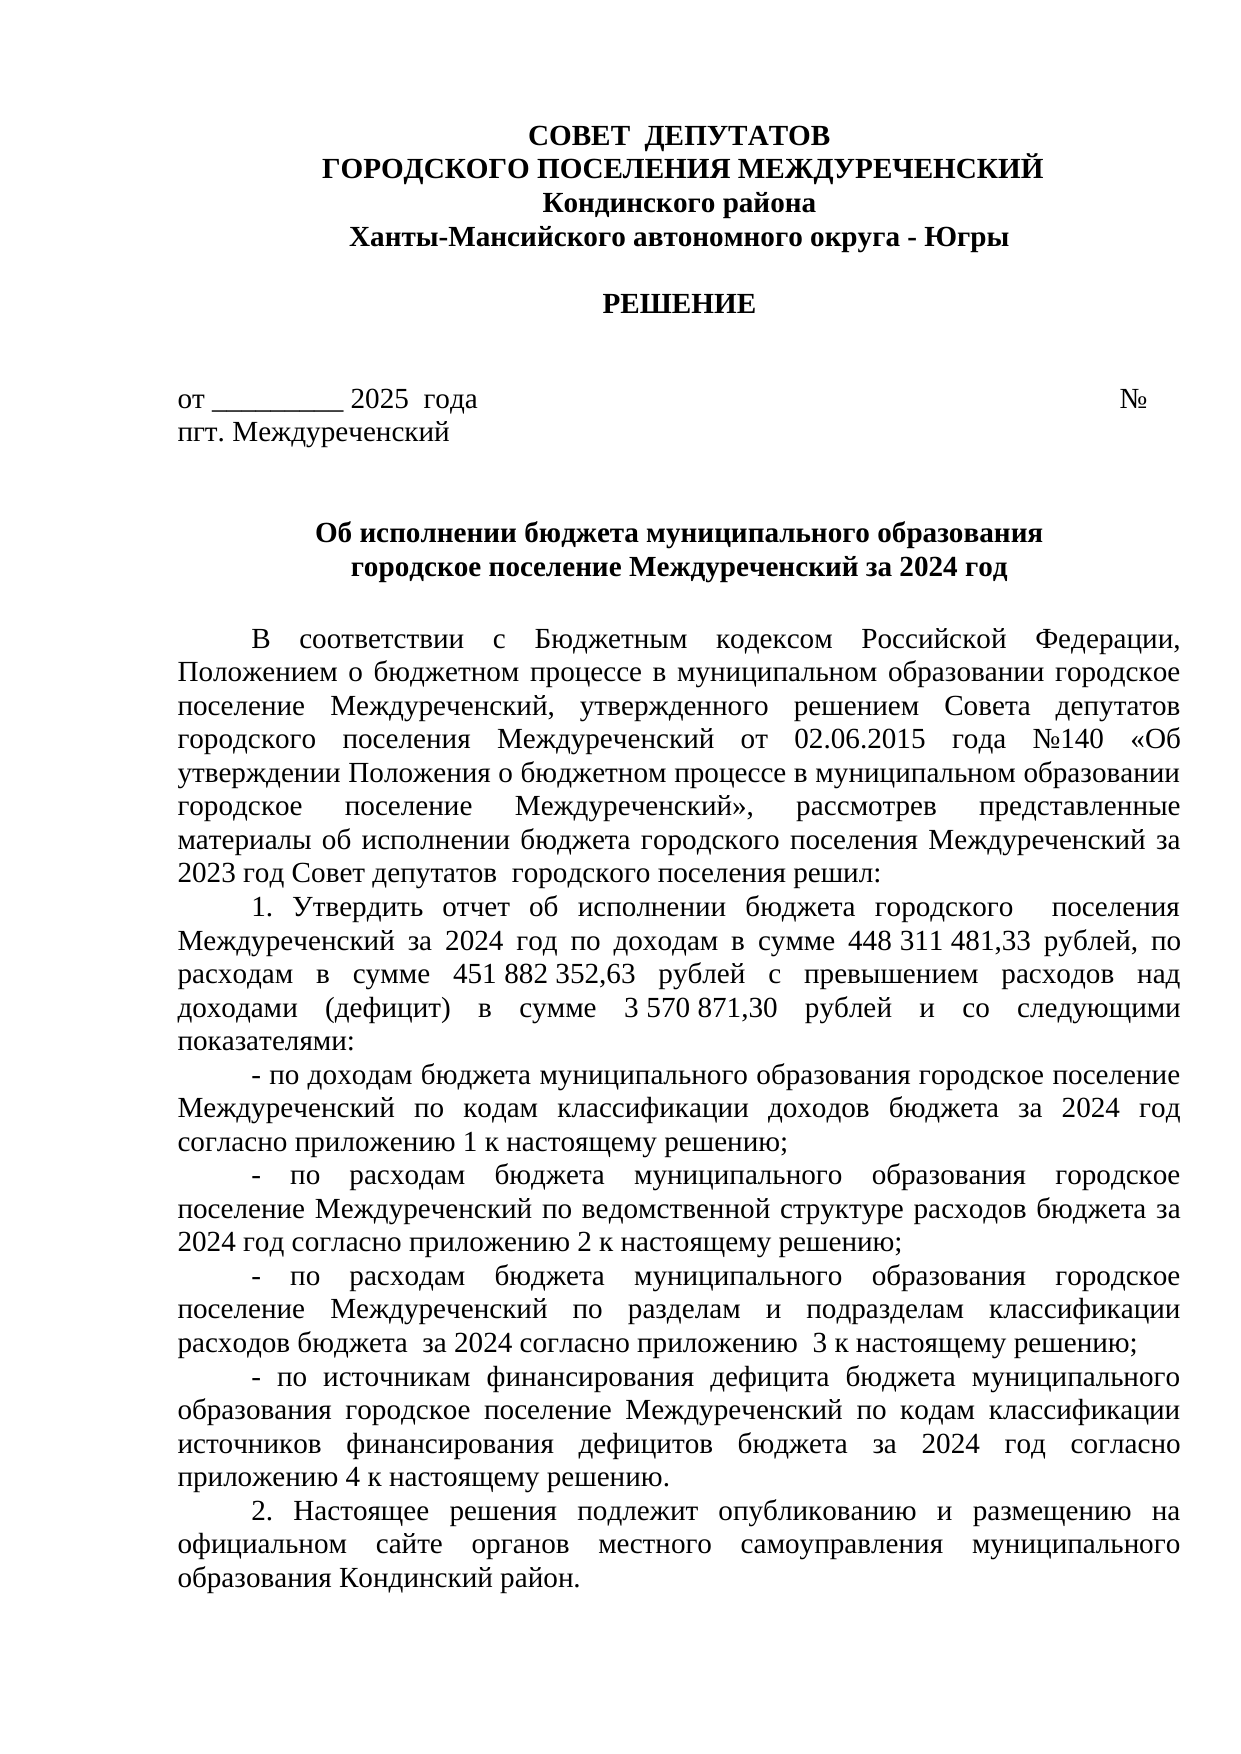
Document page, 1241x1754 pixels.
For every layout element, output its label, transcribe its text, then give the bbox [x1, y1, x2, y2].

text Об исполнении бюджета муниципального образования [177, 515, 1181, 549]
text Кондинского района [177, 185, 1181, 219]
text 1. Утвердить отчет об исполнении бюджета городского поселения Междуреченский за 2024 год по доходам в сумме 448 311 481,33 рублей, по расходам в сумме 451 882 352,63 рублей с превышением расходов над доходами (дефицит) в сумме 3 570 871,30 рублей и со следующими показателями: [177, 889, 1181, 1057]
text - по источникам финансирования дефицита бюджета муниципального образования городское поселение Междуреченский по кодам классификации источников финансирования дефицитов бюджета за 2024 год согласно приложению 4 к настоящему решению. [177, 1359, 1181, 1493]
text пгт. Междуреченский [177, 414, 1181, 448]
text от _________ 2025 года № [177, 381, 1181, 414]
text - по расходам бюджета муниципального образования городское поселение Междуреченский по ведомственной структуре расходов бюджета за 2024 год согласно приложению 2 к настоящему решению; [177, 1157, 1181, 1258]
text В соответствии с Бюджетным кодексом Российской Федерации, Положением о бюджетном процессе в муниципальном образовании городское поселение Междуреченский, утвержденного решением Совета депутатов городского поселения Междуреченский от 02.06.2015 года №140 «Об утверждении Положения о бюджетном процессе в муниципальном образовании городское поселение Междуреченский», рассмотрев представленные материалы об исполнении бюджета городского поселения Междуреченский за 2023 год Совет депутатов городского поселения решил: [177, 621, 1181, 889]
text 2. Настоящее решения подлежит опубликованию и размещению на официальном сайте органов местного самоуправления муниципального образования Кондинский район. [177, 1493, 1181, 1593]
text - по расходам бюджета муниципального образования городское поселение Междуреченский по разделам и подразделам классификации расходов бюджета за 2024 согласно приложению 3 к настоящему решению; [177, 1258, 1181, 1359]
text Ханты-Мансийского автономного округа - Югры [177, 219, 1181, 252]
text РЕШЕНИЕ [177, 286, 1181, 319]
text - по доходам бюджета муниципального образования городское поселение Междуреченский по кодам классификации доходов бюджета за 2024 год согласно приложению 1 к настоящему решению; [177, 1057, 1181, 1157]
text СОВЕТ ДЕПУТАТОВ [177, 118, 1181, 152]
text ГОРОДСКОГО ПОСЕЛЕНИЯ МЕЖДУРЕЧЕНСКИЙ [177, 152, 1181, 185]
text городское поселение Междуреченский за 2024 год [177, 549, 1181, 582]
